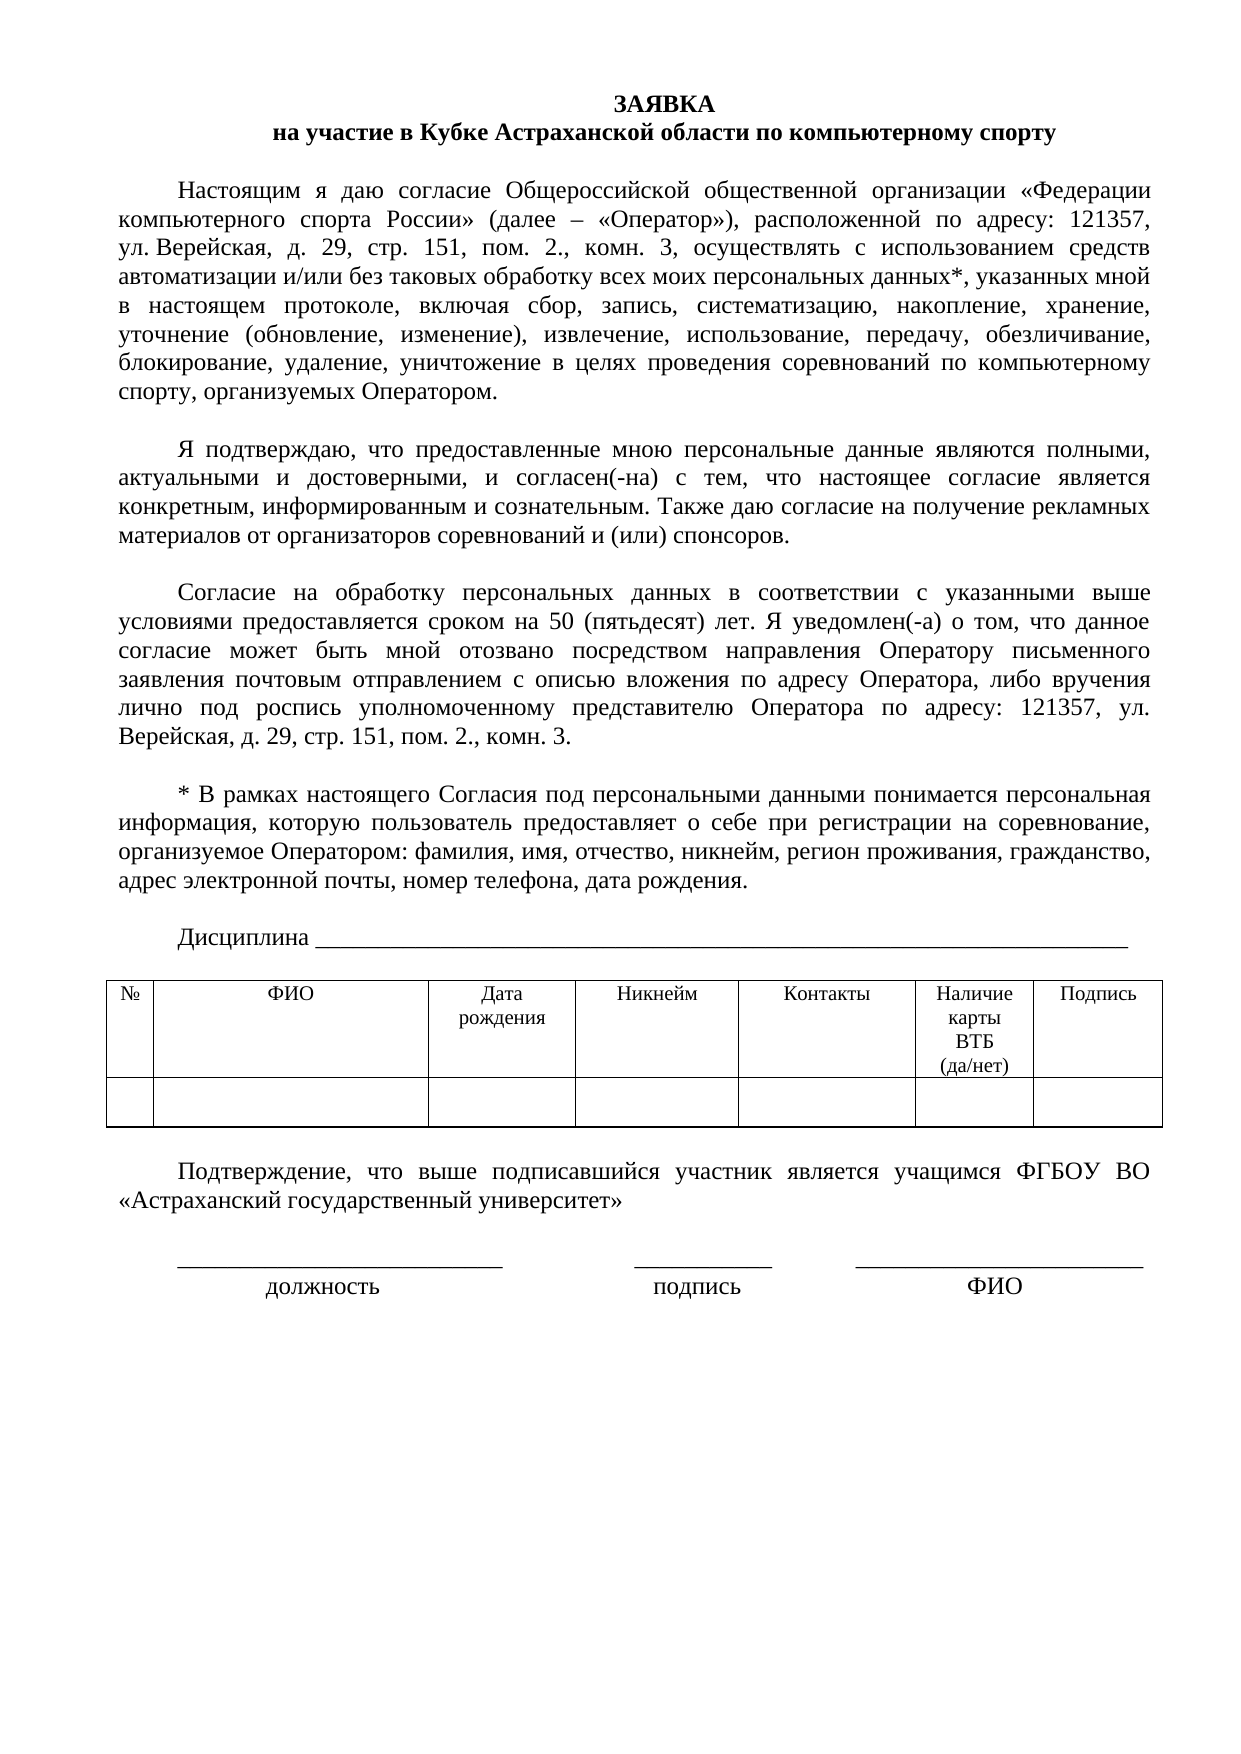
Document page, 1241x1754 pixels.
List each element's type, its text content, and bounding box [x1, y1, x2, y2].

text * В рамках настоящего Согласия под персональными данными понимается персональная информация, которую пользователь предоставляет о себе при регистрации на соревнование, организуемое Оператором: фамилия, имя, отчество, никнейм, регион проживания, гражданство, адрес электронной почты, номер телефона, дата рождения. [118, 779, 1152, 894]
table_header № [107, 981, 153, 1077]
table_cell [107, 1078, 153, 1126]
table_cell [739, 1078, 915, 1126]
table_header Дата рождения [429, 981, 575, 1077]
table_header Никнейм [576, 981, 738, 1077]
table_cell [154, 1078, 428, 1126]
table_header Подпись [1034, 981, 1162, 1077]
table_header ФИО [154, 981, 428, 1077]
text __________________________ ___________ _______________________ [118, 1242, 1152, 1271]
table_header Контакты [739, 981, 915, 1077]
text ЗАЯВКА [118, 89, 1152, 117]
text на участие в Кубке Астраханской области по компьютерному спорту [118, 117, 1152, 146]
text Дисциплина _________________________________________________________________ [118, 922, 1152, 951]
table_cell [1034, 1078, 1162, 1126]
table_header Наличие карты ВТБ (да/нет) [916, 981, 1033, 1077]
table_cell [916, 1078, 1033, 1126]
table_cell [429, 1078, 575, 1126]
text Я подтверждаю, что предоставленные мною персональные данные являются полными, актуальными и достоверными, и согласен(-на) с тем, что настоящее согласие является конкретным, информированным и сознательным. Также даю согласие на получение рекламных материалов от организаторов соревнований и (или) спонсоров. [118, 434, 1152, 549]
text Настоящим я даю согласие Общероссийской общественной организации «Федерации компьютерного спорта России» (далее – «Оператор»), расположенной по адресу: 121357, ул. Верейская, д. 29, стр. 151, пом. 2., комн. 3, осуществлять с использованием средств автоматизации и/или без таковых обработку всех моих персональных данных*, указанных мной в настоящем протоколе, включая сбор, запись, систематизацию, накопление, хранение, уточнение (обновление, изменение), извлечение, использование, передачу, обезличивание, блокирование, удаление, уничтожение в целях проведения соревнований по компьютерному спорту, организуемых Оператором. [118, 175, 1152, 405]
table_cell [576, 1078, 738, 1126]
text Согласие на обработку персональных данных в соответствии с указанными выше условиями предоставляется сроком на 50 (пятьдесят) лет. Я уведомлен(-а) о том, что данное согласие может быть мной отозвано посредством направления Оператору письменного заявления почтовым отправлением с описью вложения по адресу Оператора, либо вручения лично под роспись уполномоченному представителю Оператора по адресу: 121357, ул. Верейская, д. 29, стр. 151, пом. 2., комн. 3. [118, 577, 1152, 750]
text должность подпись ФИО [192, 1271, 1152, 1300]
text Подтверждение, что выше подписавшийся участник является учащимся ФГБОУ ВО «Астраханский государственный университет» [118, 1156, 1152, 1214]
